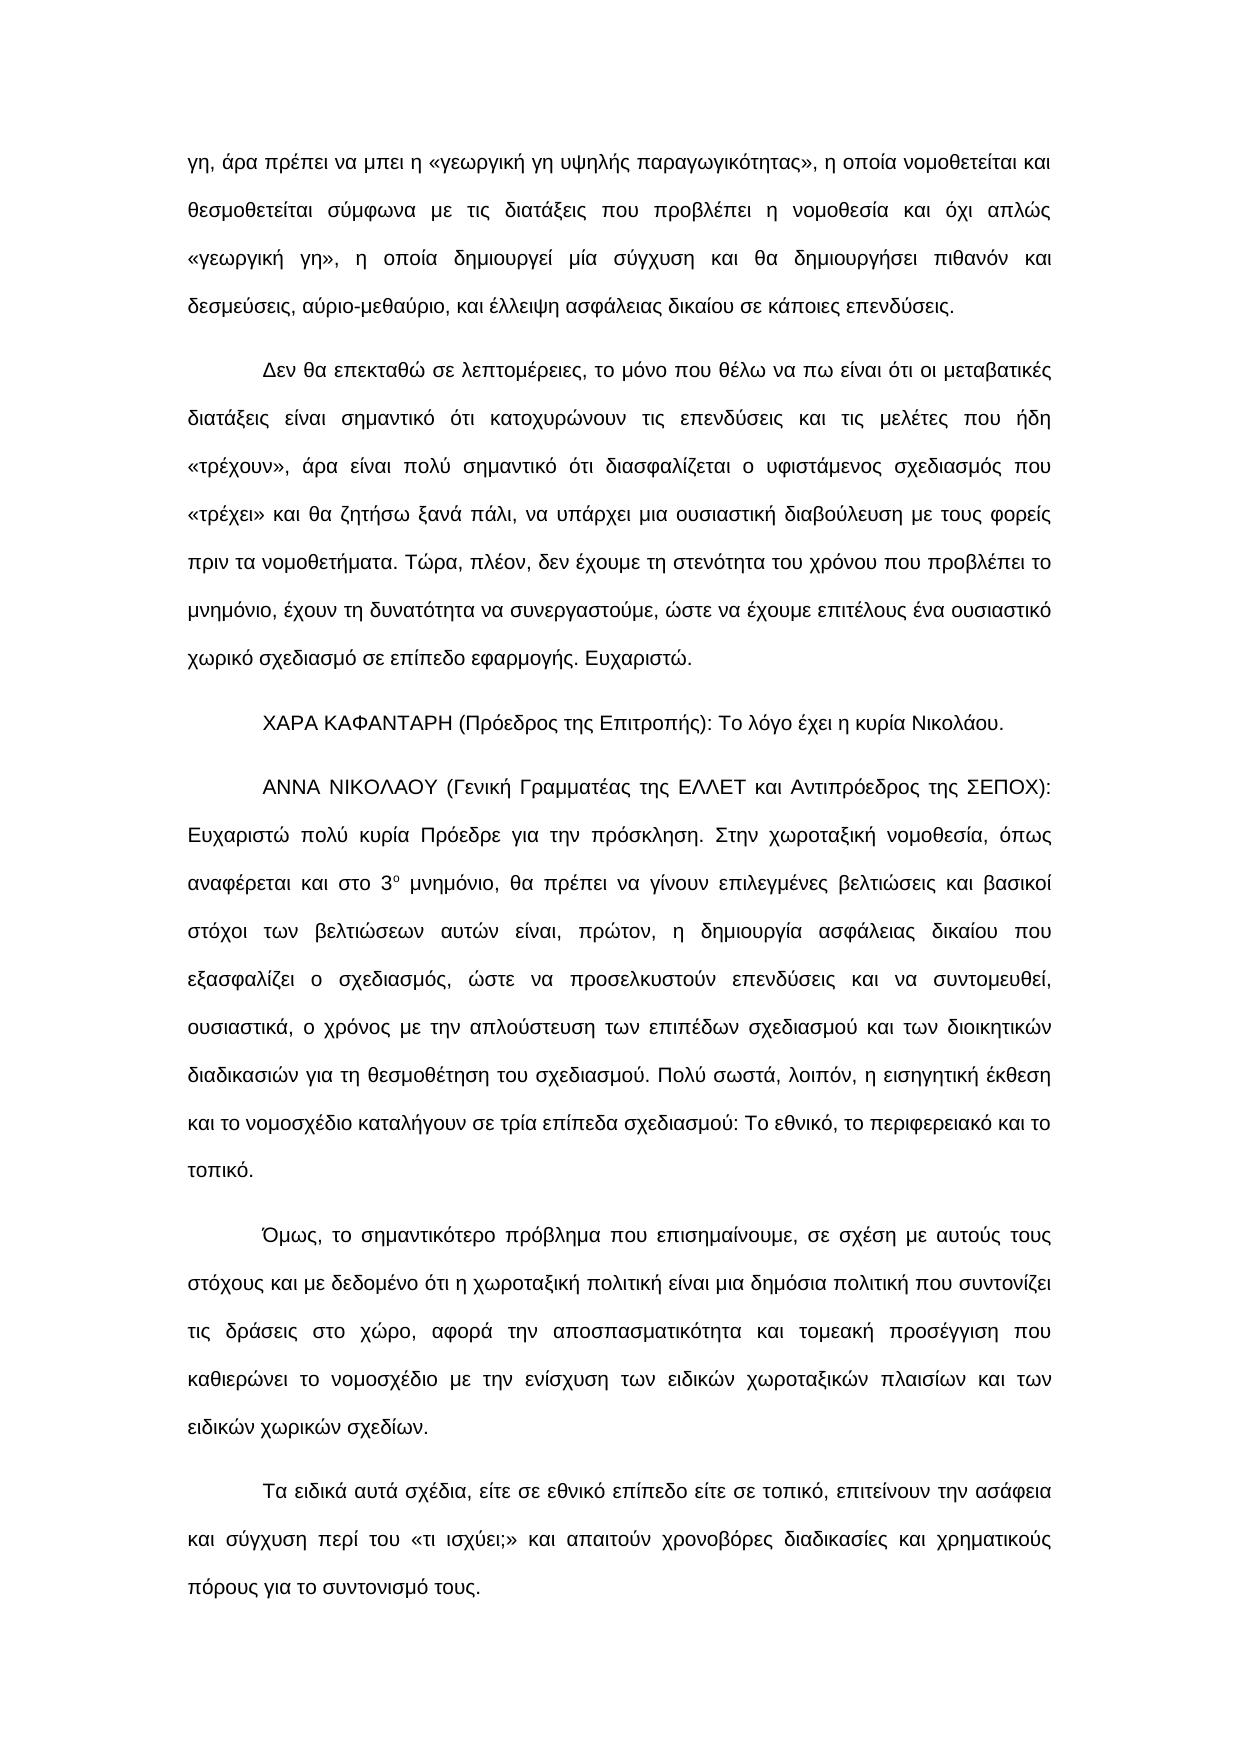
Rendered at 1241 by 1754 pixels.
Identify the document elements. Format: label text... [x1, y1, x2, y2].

text Δεν θα επεκταθώ σε λεπτομέρειες, το μόνο που θέλω να πω είναι ότι οι μεταβατικές διατάξεις είναι σημαντικό ότι κατοχυρώνουν τις επενδύσεις και τις μελέτες που ήδη «τρέχουν», άρα είναι πολύ σημαντικό ότι διασφαλίζεται ο υφιστάμενος σχεδιασμός που «τρέχει» και θα ζητήσω ξανά πάλι, να υπάρχει μια ουσιαστική διαβούλευση με τους φορείς πριν τα νομοθετήματα. Τώρα, πλέον, δεν έχουμε τη στενότητα του χρόνου που προβλέπει το μνημόνιο, έχουν τη δυνατότητα να συνεργαστούμε, ώστε να έχουμε επιτέλους ένα ουσιαστικό χωρικό σχεδιασμό σε επίπεδο εφαρμογής. Ευχαριστώ. [187, 358, 1053, 670]
text ΑΝΝΑ ΝΙΚΟΛΑΟΥ (Γενική Γραμματέας της ΕΛΛΕΤ και Αντιπρόεδρος της ΣΕΠΟΧ): Ευχαριστώ πολύ κυρία Πρόεδρε για την πρόσκληση. Στην χωροταξική νομοθεσία, όπως αναφέρεται και στο 3ο μνημόνιο, θα πρέπει να γίνουν επιλεγμένες βελτιώσεις και βασικοί στόχοι των βελτιώσεων αυτών είναι, πρώτον, η δημιουργία ασφάλειας δικαίου που εξασφαλίζει ο σχεδιασμός, ώστε να προσελκυστούν επενδύσεις και να συντομευθεί, ουσιαστικά, ο χρόνος με την απλούστευση των επιπέδων σχεδιασμού και των διοικητικών διαδικασιών για τη θεσμοθέτηση του σχεδιασμού. Πολύ σωστά, λοιπόν, η εισηγητική έκθεση και το νομοσχέδιο καταλήγουν σε τρία επίπεδα σχεδιασμού: Το εθνικό, το περιφερειακό και το τοπικό. [187, 775, 1053, 1182]
text Τα ειδικά αυτά σχέδια, είτε σε εθνικό επίπεδο είτε σε τοπικό, επιτείνουν την ασάφεια και σύγχυση περί του «τι ισχύει;» και απαιτούν χρονοβόρες διαδικασίες και χρηματικούς πόρους για το συντονισμό τους. [187, 1479, 1053, 1599]
text ΧΑΡΑ ΚΑΦΑΝΤΑΡΗ (Πρόεδρος της Επιτροπής): Το λόγο έχει η κυρία Νικολάου. [187, 710, 1053, 734]
text Όμως, το σημαντικότερο πρόβλημα που επισημαίνουμε, σε σχέση με αυτούς τους στόχους και με δεδομένο ότι η χωροταξική πολιτική είναι μια δημόσια πολιτική που συντονίζει τις δράσεις στο χώρο, αφορά την αποσπασματικότητα και τομεακή προσέγγιση που καθιερώνει το νομοσχέδιο με την ενίσχυση των ειδικών χωροταξικών πλαισίων και των ειδικών χωρικών σχεδίων. [187, 1223, 1053, 1438]
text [187, 150, 1053, 318]
